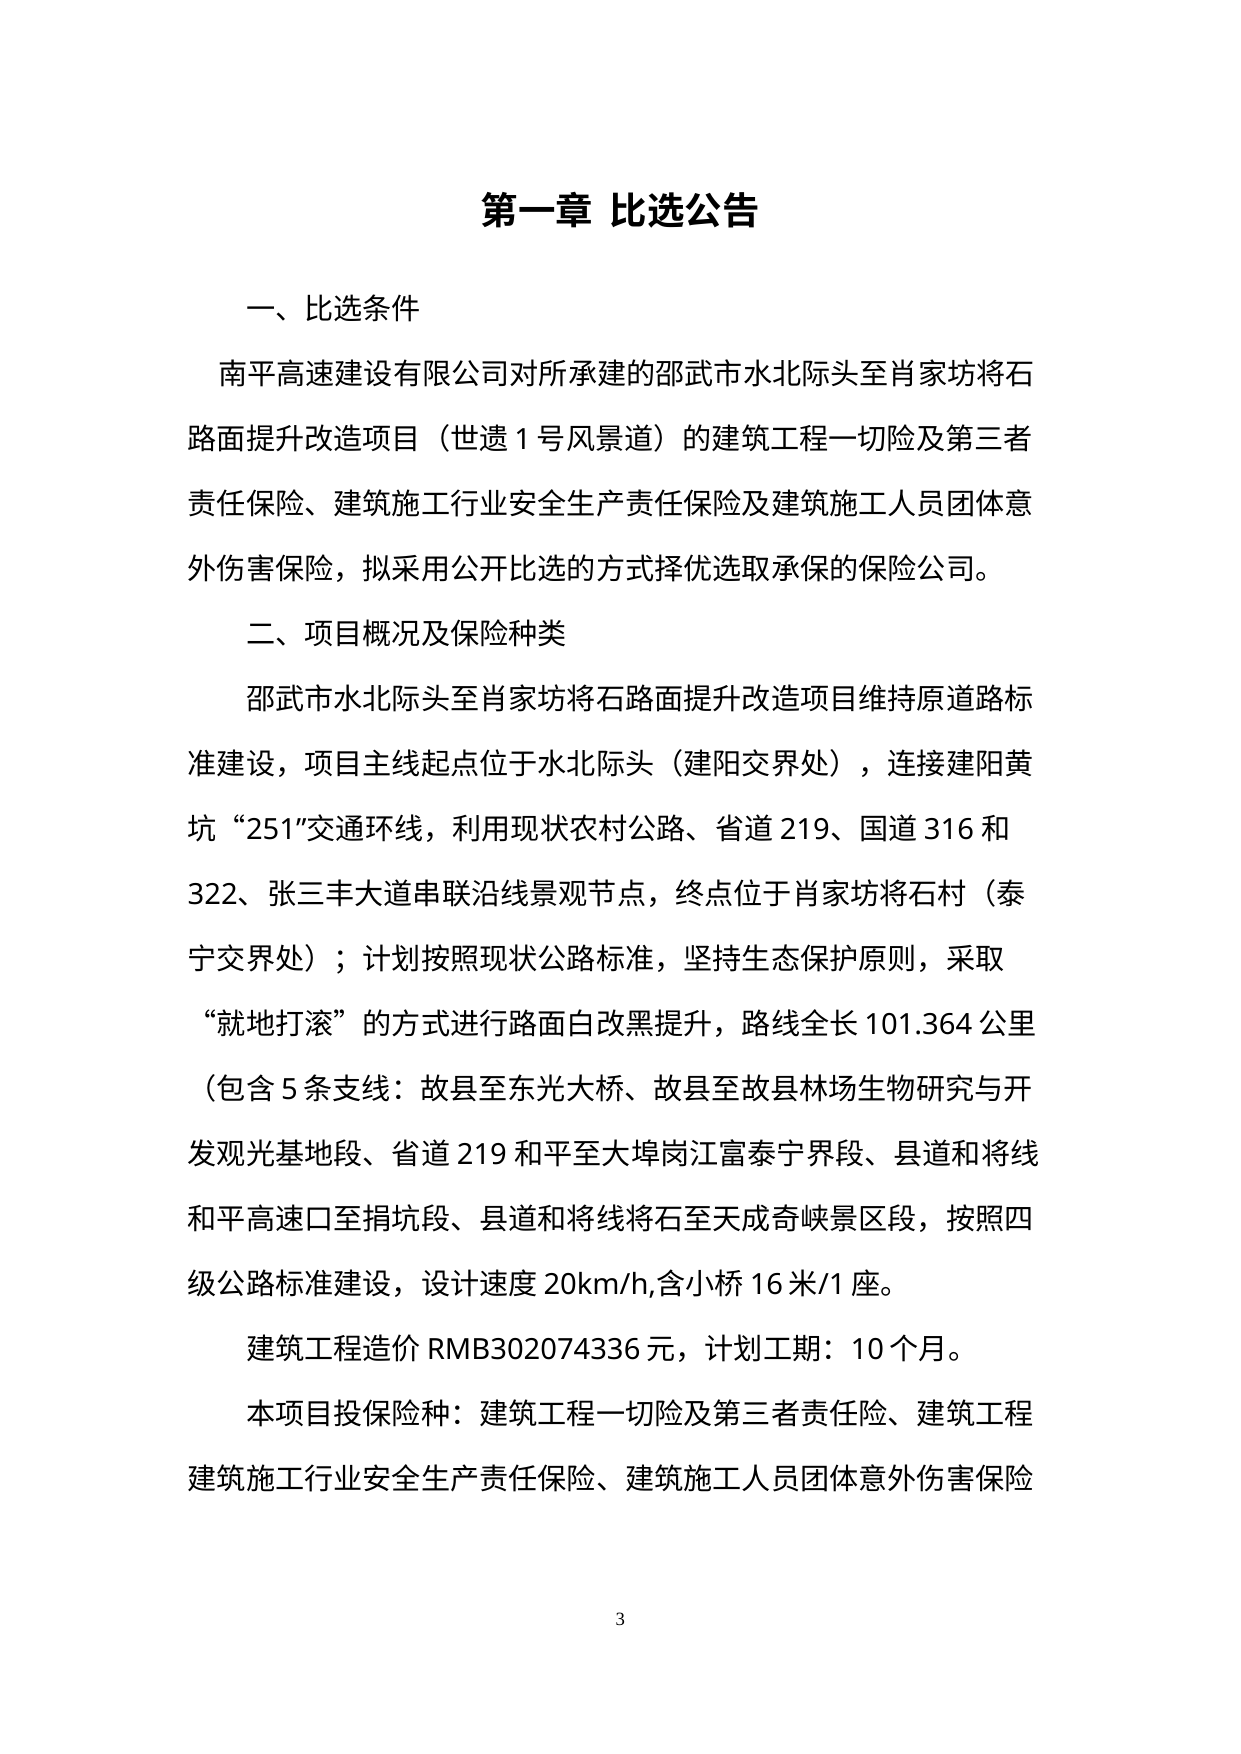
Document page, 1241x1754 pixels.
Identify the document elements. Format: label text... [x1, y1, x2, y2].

text 二、项目概况及保险种类 [187, 599, 1053, 664]
text 本项目投保险种：建筑工程一切险及第三者责任险、建筑工程建筑施工行业安全生产责任保险、建筑施工人员团体意外伤害保险 [187, 1379, 1053, 1509]
text 邵武市水北际头至肖家坊将石路面提升改造项目维持原道路标准建设，项目主线起点位于水北际头（建阳交界处），连接建阳黄坑“251”交通环线，利用现状农村公路、省道 219、国道 316 和 322、张三丰大道串联沿线景观节点，终点位于肖家坊将石村（泰宁交界处）；计划按照现状公路标准，坚持生态保护原则，采取“就地打滚”的方式进行路面白改黑提升，路线全长101.364公里（包含5条支线：故县至东光大桥、故县至故县林场生物研究与开发观光基地段、省道 219 和平至大埠岗江富泰宁界段、县道和将线和平高速口至捐坑段、县道和将线将石至天成奇峡景区段，按照四级公路标准建设，设计速度20km/h,含小桥16米/1座。 [187, 664, 1053, 1314]
text 建筑工程造价RMB302074336元，计划工期：10个月。 [187, 1314, 1053, 1379]
text 南平高速建设有限公司对所承建的邵武市水北际头至肖家坊将石路面提升改造项目（世遗1号风景道）的建筑工程一切险及第三者责任保险、建筑施工行业安全生产责任保险及建筑施工人员团体意外伤害保险，拟采用公开比选的方式择优选取承保的保险公司。 [187, 339, 1053, 599]
text 一、比选条件 [187, 274, 1053, 339]
subtitle 第一章 比选公告 [187, 175, 1053, 240]
